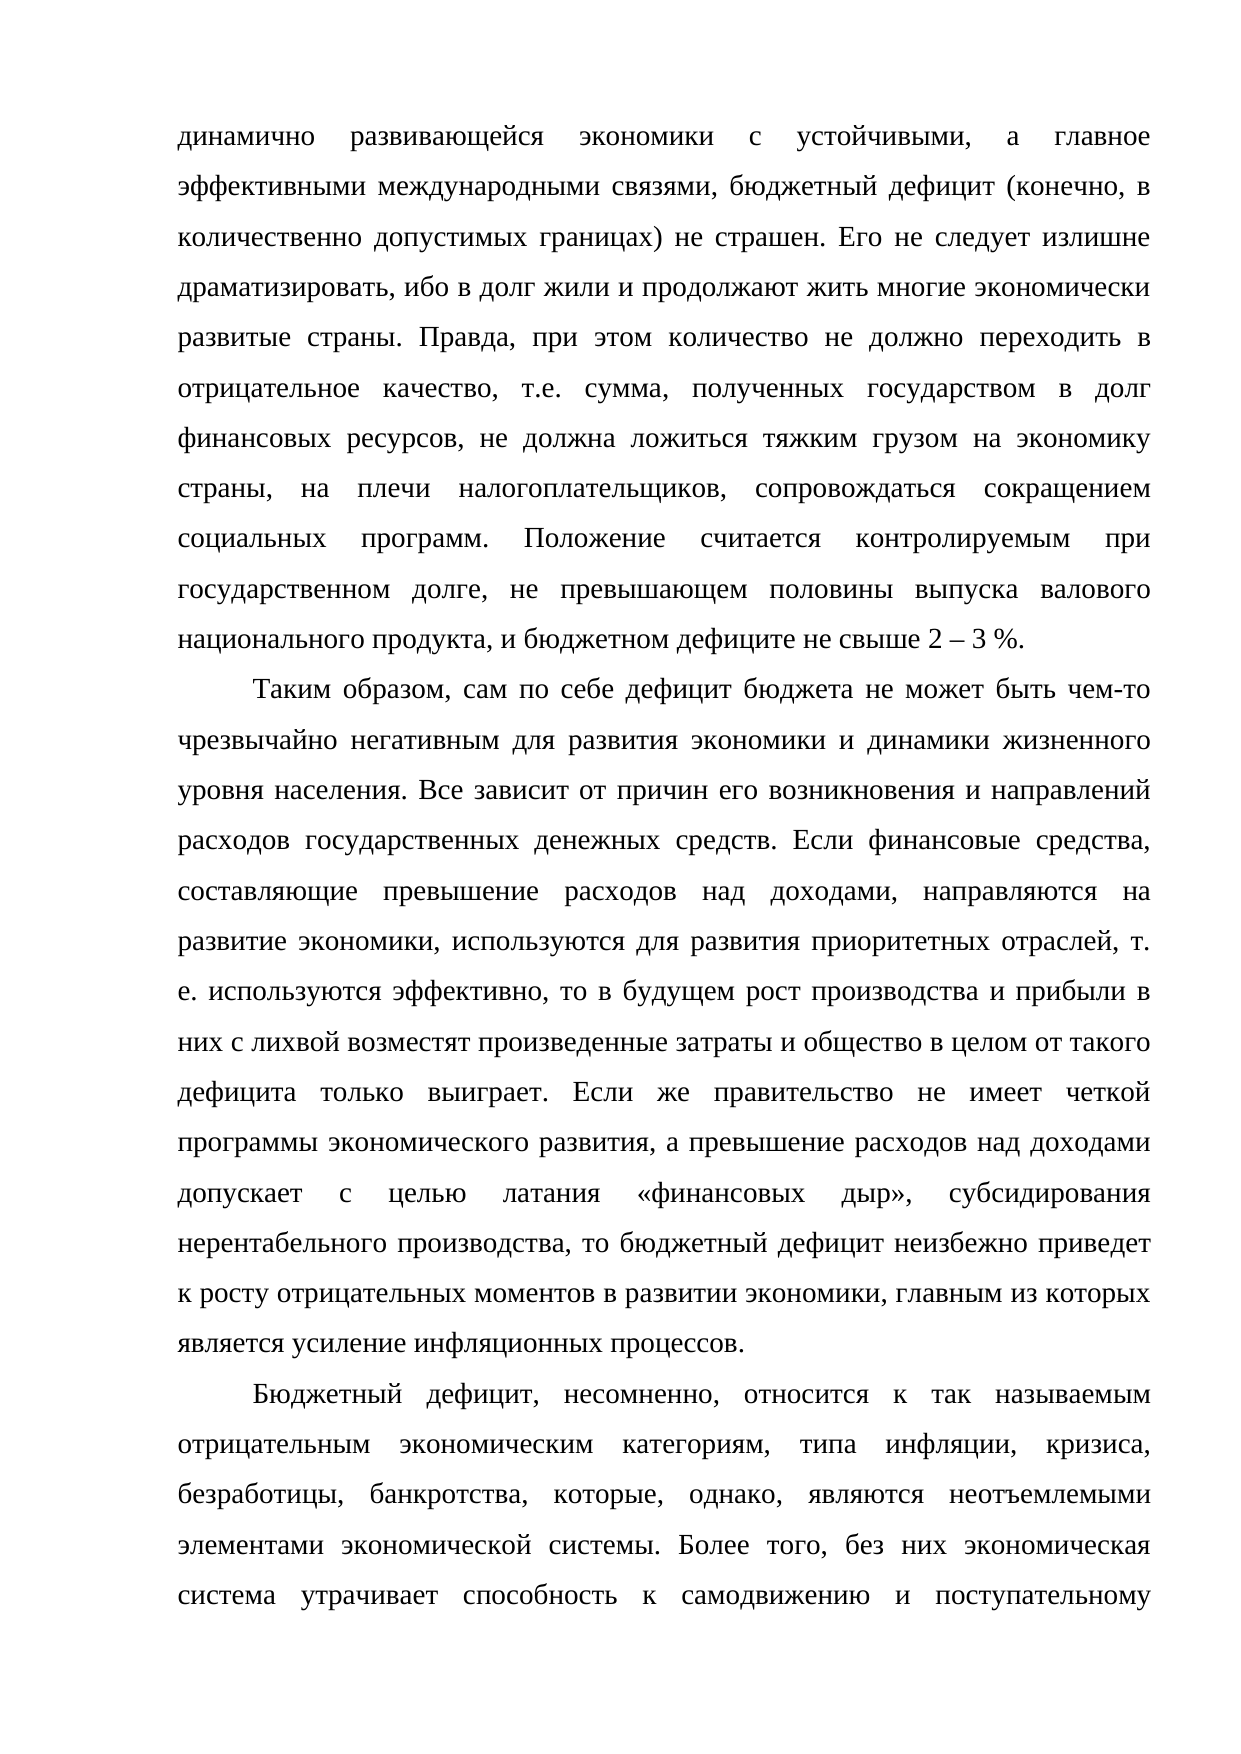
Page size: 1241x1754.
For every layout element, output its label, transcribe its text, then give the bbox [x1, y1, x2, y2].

text Таким образом, сам по себе дефицит бюджета не может быть чем-то чрезвычайно негативным для развития экономики и динамики жизненного уровня населения. Все зависит от причин его возникновения и направлений расходов государственных денежных средств. Если финансовые средства, составляющие превышение расходов над доходами, направляются на развитие экономики, используются для развития приоритетных отраслей, т. е. используются эффективно, то в будущем рост производства и прибыли в них с лихвой возместят произведенные затраты и общество в целом от такого дефицита только выиграет. Если же правительство не имеет четкой программы экономического развития, а превышение расходов над доходами допускает с целью латания «финансовых дыр», субсидирования нерентабельного производства, то бюджетный дефицит неизбежно приведет к росту отрицательных моментов в развитии экономики, главным из которых является усиление инфляционных процессов. [177, 672, 1152, 1359]
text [177, 1376, 1152, 1611]
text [177, 118, 1152, 655]
